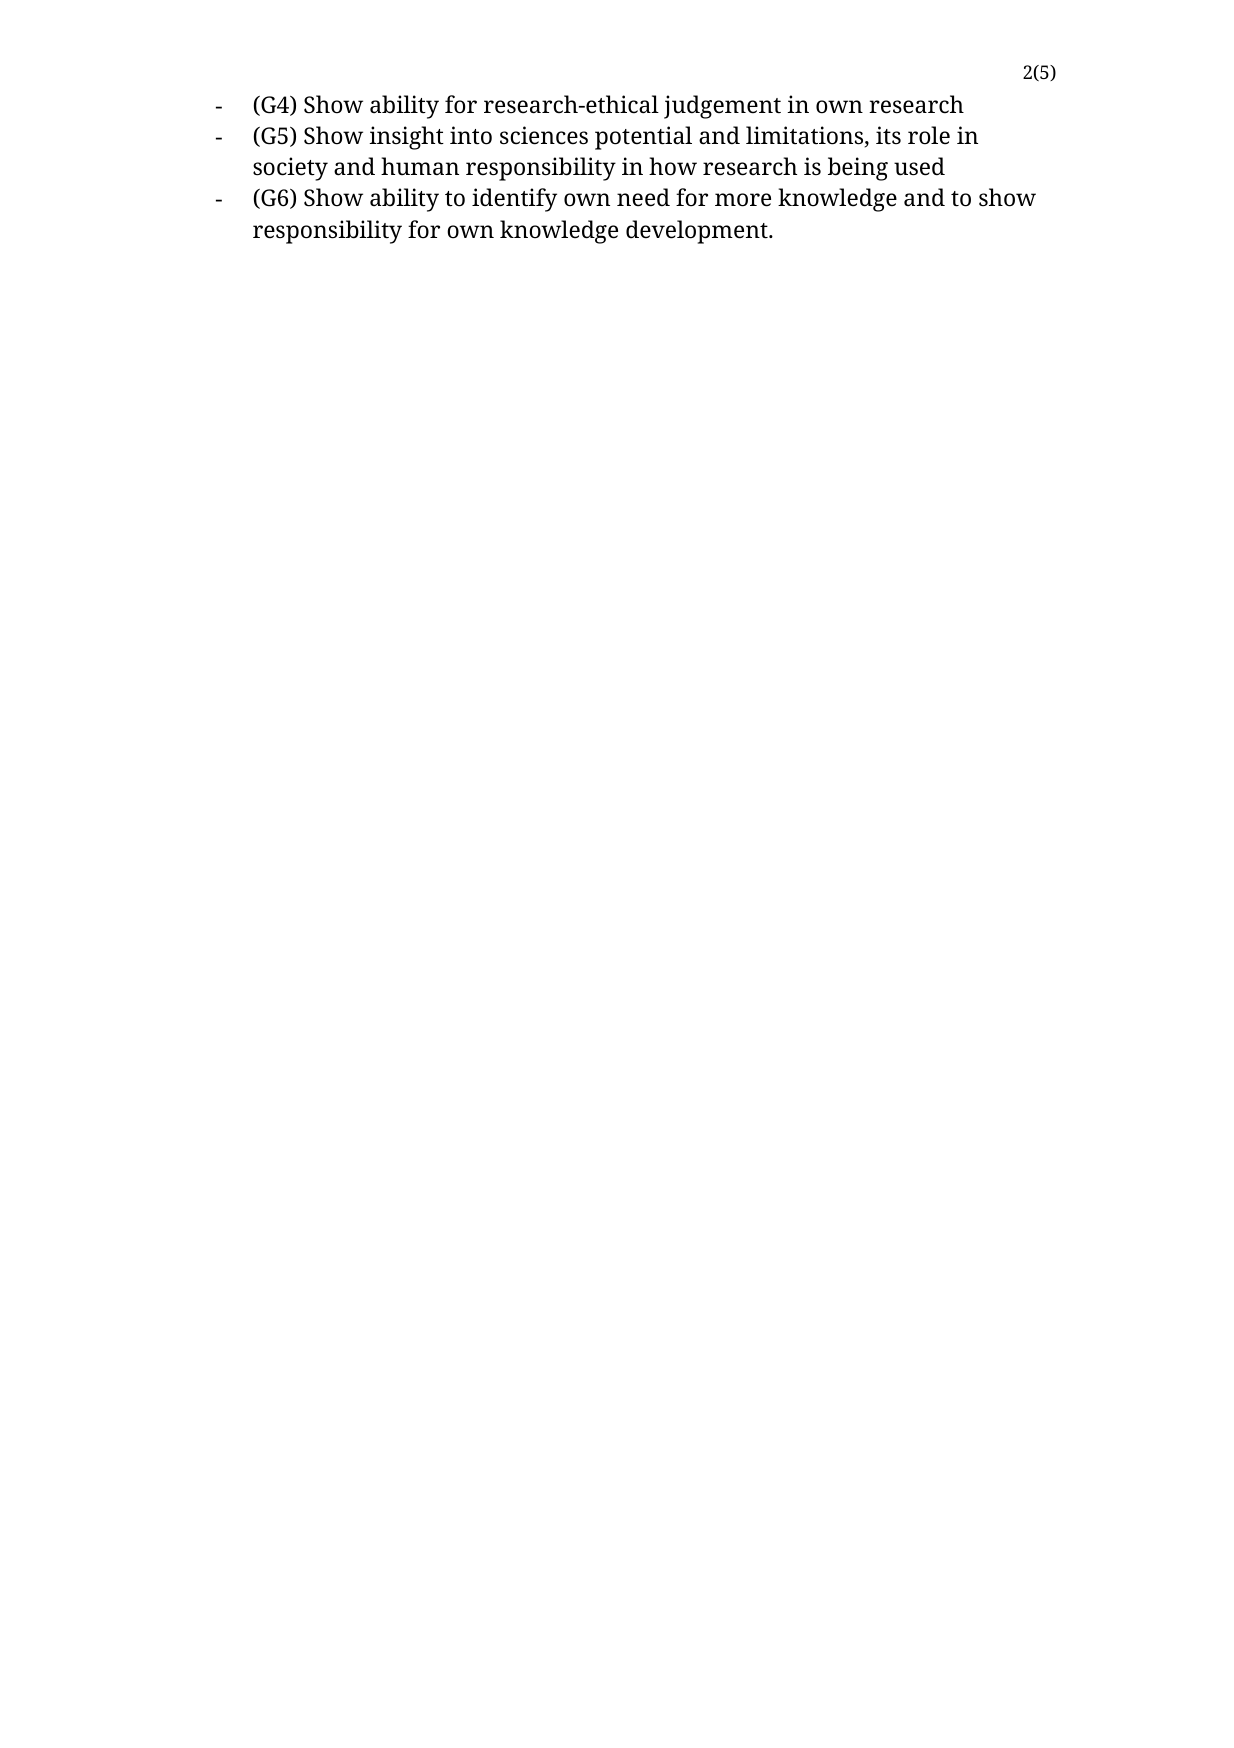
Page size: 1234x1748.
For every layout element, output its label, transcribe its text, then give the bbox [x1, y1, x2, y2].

list (G5) Show insight into sciences potential and limitations, its role in society and human responsibility in how research is being used [215, 120, 1056, 182]
list (G4) Show ability for research-ethical judgement in own research [215, 89, 1056, 120]
list (G6) Show ability to identify own need for more knowledge and to show responsibility for own knowledge development. [215, 182, 1056, 245]
